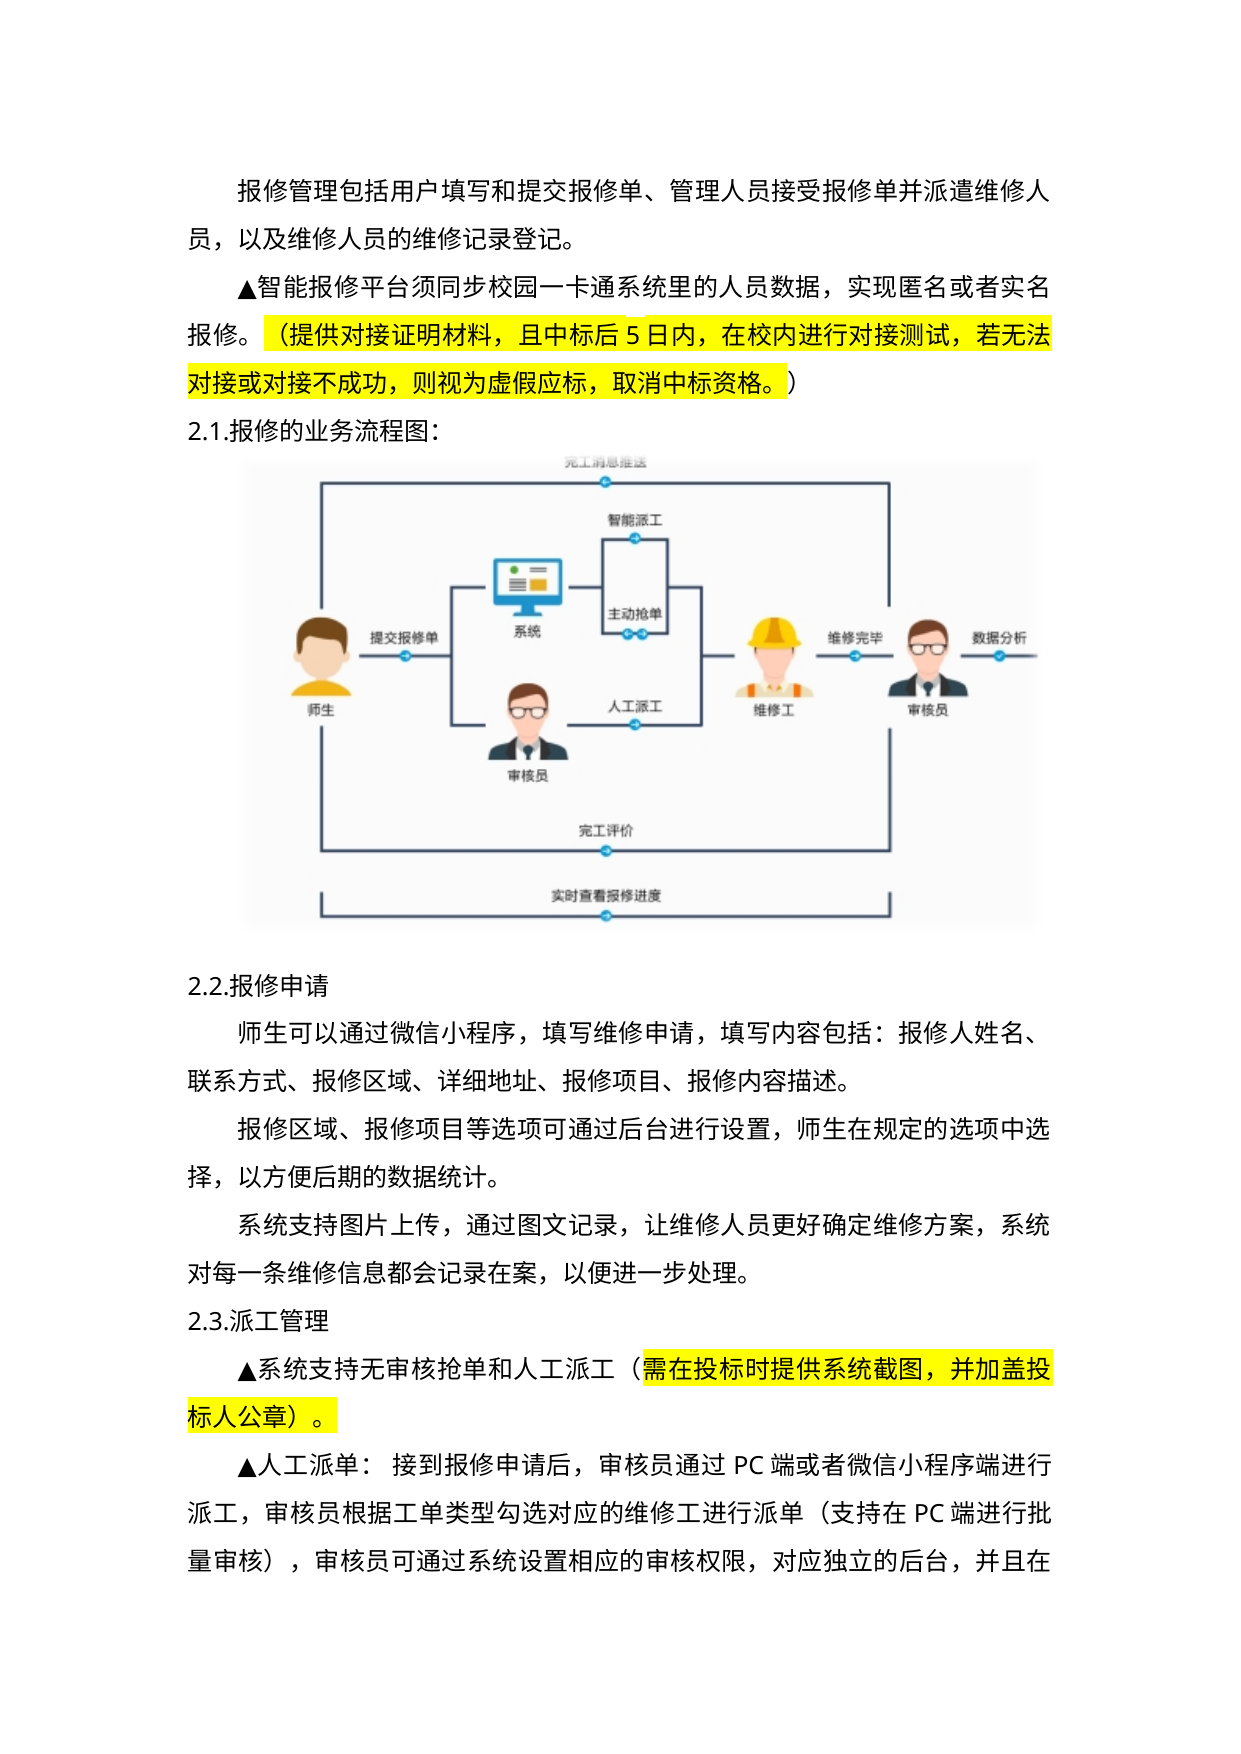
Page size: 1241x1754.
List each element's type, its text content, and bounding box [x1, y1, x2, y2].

text 2.1.报修的业务流程图： [187, 402, 1053, 449]
text 系统支持图片上传，通过图文记录，让维修人员更好确定维修方案，系统对每一条维修信息都会记录在案，以便进一步处理。 [187, 1196, 1053, 1292]
text 报修区域、报修项目等选项可通过后台进行设置，师生在规定的选项中选择，以方便后期的数据统计。 [187, 1100, 1053, 1196]
text 2.2.报修申请 [187, 957, 1053, 1004]
text ▲系统支持无审核抢单和人工派工（需在投标时提供系统截图，并加盖投标人公章）。 [187, 1340, 1053, 1436]
text 师生可以通过微信小程序，填写维修申请，填写内容包括：报修人姓名、联系方式、报修区域、详细地址、报修项目、报修内容描述。 [187, 1004, 1053, 1100]
picture [231, 449, 1052, 940]
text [187, 1436, 1053, 1579]
text 报修管理包括用户填写和提交报修单、管理人员接受报修单并派遣维修人员，以及维修人员的维修记录登记。 [187, 162, 1053, 258]
text ▲智能报修平台须同步校园一卡通系统里的人员数据，实现匿名或者实名报修。（提供对接证明材料，且中标后5日内，在校内进行对接测试，若无法对接或对接不成功，则视为虚假应标，取消中标资格。） [187, 258, 1053, 402]
text 2.3.派工管理 [187, 1292, 1053, 1340]
